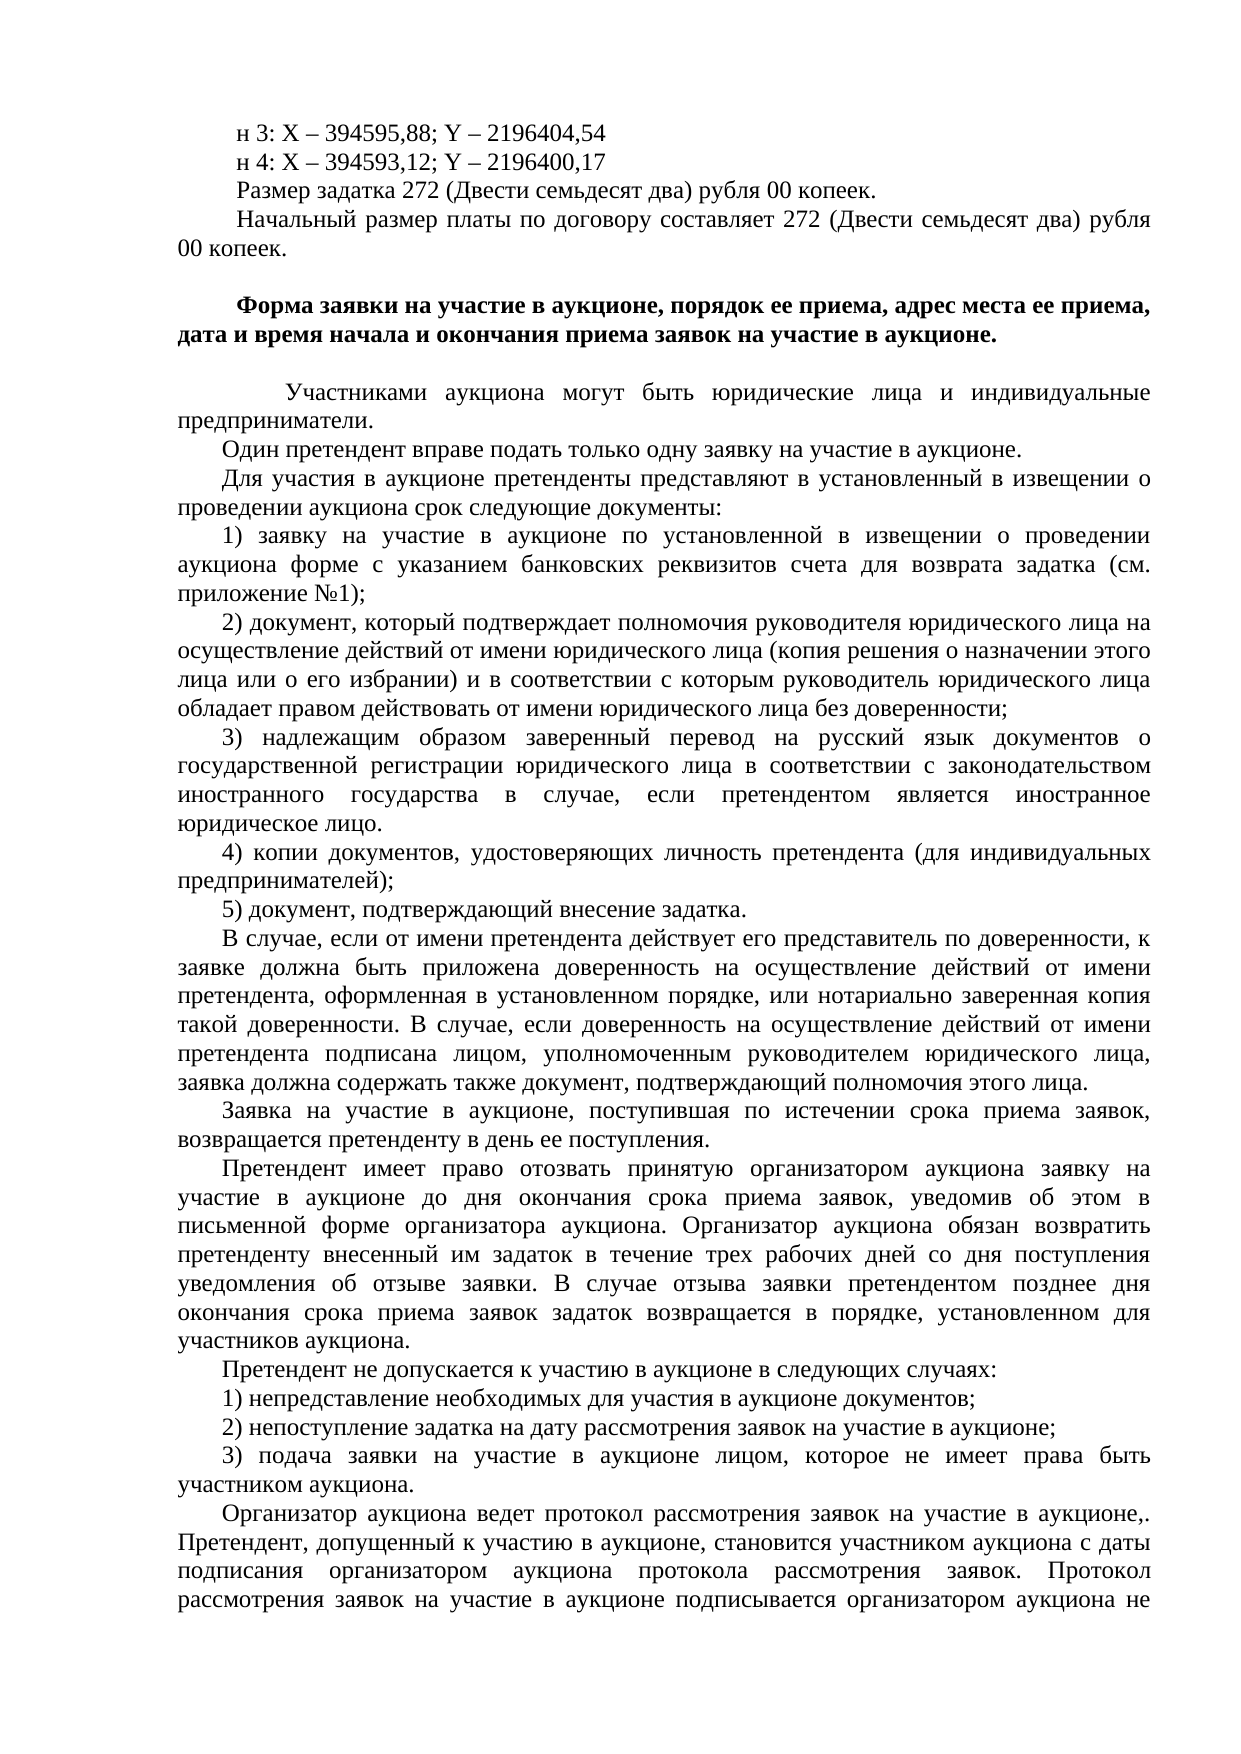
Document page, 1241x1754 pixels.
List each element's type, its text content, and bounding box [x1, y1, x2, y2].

text 4) копии документов, удостоверяющих личность претендента (для индивидуальных предпринимателей); [177, 837, 1152, 894]
text Форма заявки на участие в аукционе, порядок ее приема, адрес места ее приема, дата и время начала и окончания приема заявок на участие в аукционе. [177, 291, 1152, 348]
text В случае, если от имени претендента действует его представитель по доверенности, к заявке должна быть приложена доверенность на осуществление действий от имени претендента, оформленная в установленном порядке, или нотариально заверенная копия такой доверенности. В случае, если доверенность на осуществление действий от имени претендента подписана лицом, уполномоченным руководителем юридического лица, заявка должна содержать также документ, подтверждающий полномочия этого лица. [177, 923, 1152, 1096]
text Претендент имеет право отозвать принятую организатором аукциона заявку на участие в аукционе до дня окончания срока приема заявок, уведомив об этом в письменной форме организатора аукциона. Организатор аукциона обязан возвратить претенденту внесенный им задаток в течение трех рабочих дней со дня поступления уведомления об отзыве заявки. В случае отзыва заявки претендентом позднее дня окончания срока приема заявок задаток возвращается в порядке, установленном для участников аукциона. [177, 1153, 1152, 1354]
text 1) непредставление необходимых для участия в аукционе документов; [177, 1383, 1152, 1412]
text 3) надлежащим образом заверенный перевод на русский язык документов о государственной регистрации юридического лица в соответствии с законодательством иностранного государства в случае, если претендентом является иностранное юридическое лицо. [177, 722, 1152, 837]
text 2) непоступление задатка на дату рассмотрения заявок на участие в аукционе; [177, 1412, 1152, 1441]
text н 4: X – 394593,12; Y – 2196400,17 [177, 147, 1152, 176]
text н 3: X – 394595,88; Y – 2196404,54 [177, 118, 1152, 147]
text 2) документ, который подтверждает полномочия руководителя юридического лица на осуществление действий от имени юридического лица (копия решения о назначении этого лица или о его избрании) и в соответствии с которым руководитель юридического лица обладает правом действовать от имени юридического лица без доверенности; [177, 607, 1152, 722]
text 5) документ, подтверждающий внесение задатка. [177, 894, 1152, 923]
text Заявка на участие в аукционе, поступившая по истечении срока приема заявок, возвращается претенденту в день ее поступления. [177, 1096, 1152, 1153]
text 3) подача заявки на участие в аукционе лицом, которое не имеет права быть участником аукциона. [177, 1441, 1152, 1498]
text Размер задатка 272 (Двести семьдесят два) рубля 00 копеек. [177, 176, 1152, 204]
text Участниками аукциона могут быть юридические лица и индивидуальные предприниматели. [177, 377, 1152, 434]
text Для участия в аукционе претенденты представляют в установленный в извещении о проведении аукциона срок следующие документы: [177, 463, 1152, 521]
text Начальный размер платы по договору составляет 272 (Двести семьдесят два) рубля 00 копеек. [177, 204, 1152, 262]
text 1) заявку на участие в аукционе по установленной в извещении о проведении аукциона форме с указанием банковских реквизитов счета для возврата задатка (см. приложение №1); [177, 521, 1152, 607]
text Один претендент вправе подать только одну заявку на участие в аукционе. [177, 434, 1152, 463]
text Претендент не допускается к участию в аукционе в следующих случаях: [177, 1354, 1152, 1383]
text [177, 1498, 1152, 1613]
